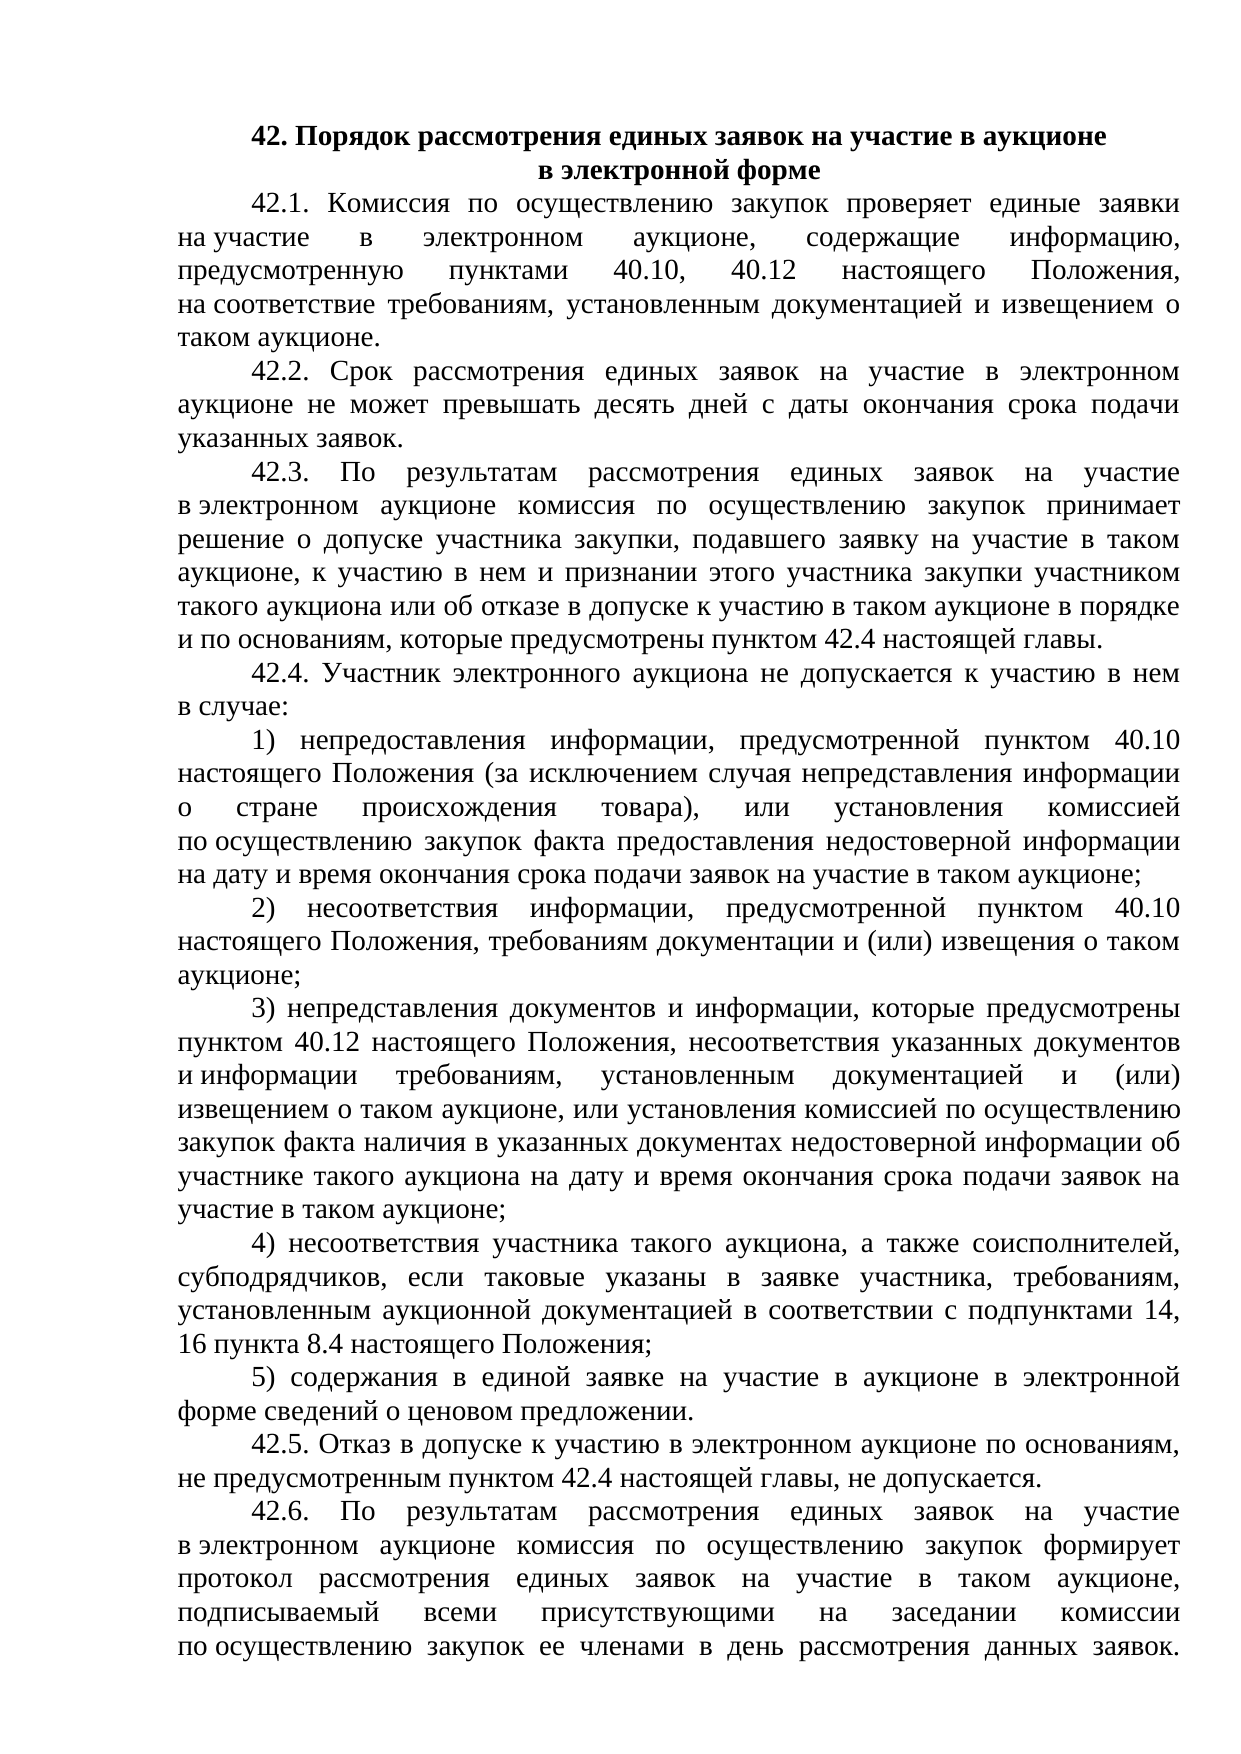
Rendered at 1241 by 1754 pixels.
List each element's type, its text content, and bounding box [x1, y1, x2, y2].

text 42.4. Участник электронного аукциона не допускается к участию в нем в случае: [177, 655, 1181, 722]
text 5) содержания в единой заявке на участие в аукционе в электронной форме сведений о ценовом предложении. [177, 1359, 1181, 1426]
text 3) непредставления документов и информации, которые предусмотрены пунктом 40.12 настоящего Положения, несоответствия указанных документов и информации требованиям, установленным документацией и (или) извещением о таком аукционе, или установления комиссией по осуществлению закупок факта наличия в указанных документах недостоверной информации об участнике такого аукциона на дату и время окончания срока подачи заявок на участие в таком аукционе; [177, 990, 1181, 1225]
subtitle 42. Порядок рассмотрения единых заявок на участие в аукционе в электронной форме [177, 118, 1181, 185]
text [177, 1493, 1181, 1661]
text 42.3. По результатам рассмотрения единых заявок на участие в электронном аукционе комиссия по осуществлению закупок принимает решение о допуске участника закупки, подавшего заявку на участие в таком аукционе, к участию в нем и признании этого участника закупки участником такого аукциона или об отказе в допуске к участию в таком аукционе в порядке и по основаниям, которые предусмотрены пунктом 42.4 настоящей главы. [177, 454, 1181, 655]
text 42.2. Срок рассмотрения единых заявок на участие в электронном аукционе не может превышать десять дней с даты окончания срока подачи указанных заявок. [177, 353, 1181, 454]
text 42.5. Отказ в допуске к участию в электронном аукционе по основаниям, не предусмотренным пунктом 42.4 настоящей главы, не допускается. [177, 1426, 1181, 1493]
text 42.1. Комиссия по осуществлению закупок проверяет единые заявки на участие в электронном аукционе, содержащие информацию, предусмотренную пунктами 40.10, 40.12 настоящего Положения, на соответствие требованиям, установленным документацией и извещением о таком аукционе. [177, 185, 1181, 353]
text 2) несоответствия информации, предусмотренной пунктом 40.10 настоящего Положения, требованиям документации и (или) извещения о таком аукционе; [177, 890, 1181, 990]
text 4) несоответствия участника такого аукциона, а также соисполнителей, субподрядчиков, если таковые указаны в заявке участника, требованиям, установленным аукционной документацией в соответствии с подпунктами 14, 16 пункта 8.4 настоящего Положения; [177, 1225, 1181, 1359]
text 1) непредоставления информации, предусмотренной пунктом 40.10 настоящего Положения (за исключением случая непредставления информации о стране происхождения товара), или установления комиссией по осуществлению закупок факта предоставления недостоверной информации на дату и время окончания срока подачи заявок на участие в таком аукционе; [177, 722, 1181, 890]
